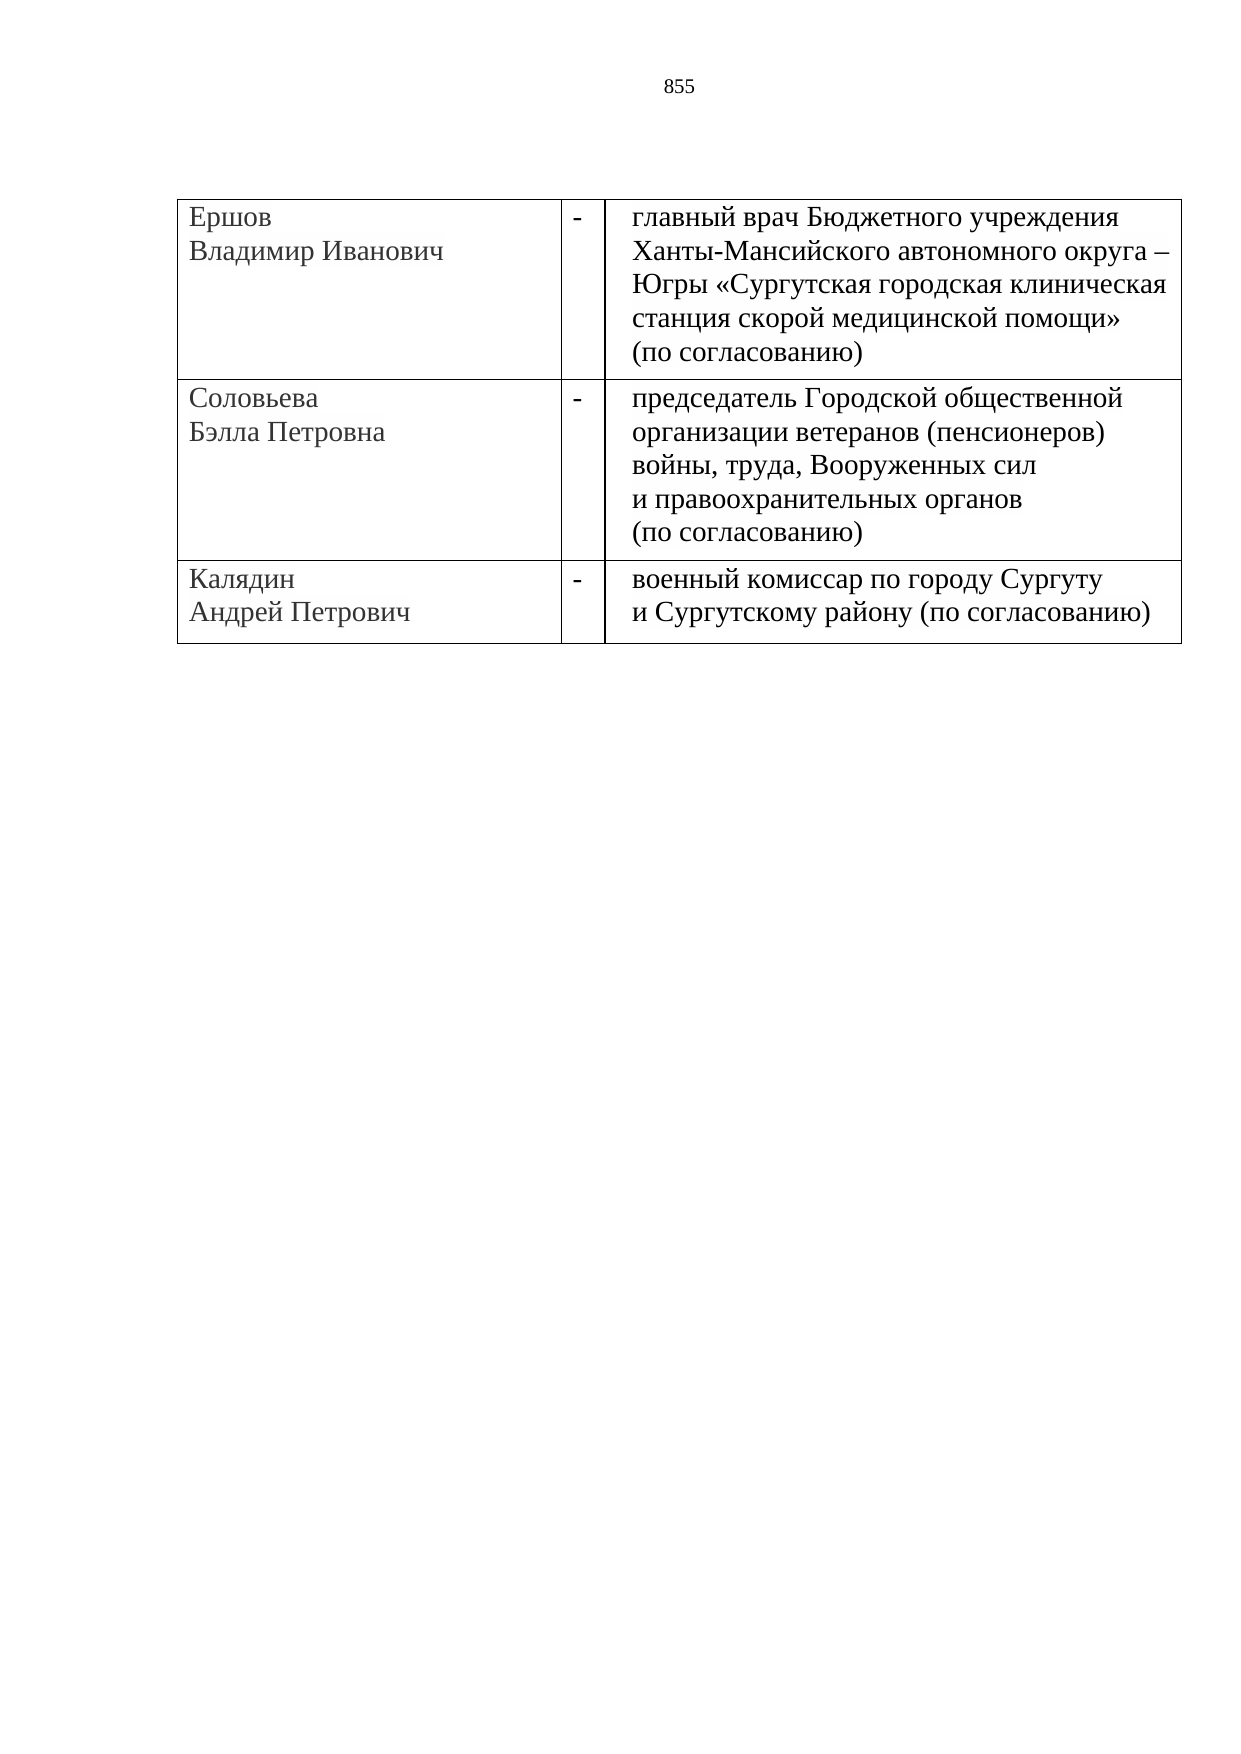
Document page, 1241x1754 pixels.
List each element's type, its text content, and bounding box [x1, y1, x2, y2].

table_cell Калядин Андрей Петрович [178, 561, 561, 643]
table_cell - [562, 380, 604, 560]
table_header Ершов Владимир Иванович [178, 200, 561, 379]
table_cell Соловьева Бэлла Петровна [178, 380, 561, 560]
table_cell военный комиссар по городу Сургуту и Сургутскому району (по согласованию) [606, 561, 1181, 643]
table_header главный врач Бюджетного учреждения Ханты-Мансийского автономного округа – Югры «Сургутская городская клиническая станция скорой медицинской помощи» (по согласованию) [606, 200, 1181, 379]
table_header - [562, 200, 604, 379]
table_cell - [562, 561, 604, 643]
table_cell председатель Городской общественной организации ветеранов (пенсионеров) войны, труда, Вооруженных сил и правоохранительных органов (по согласованию) [606, 380, 1181, 560]
